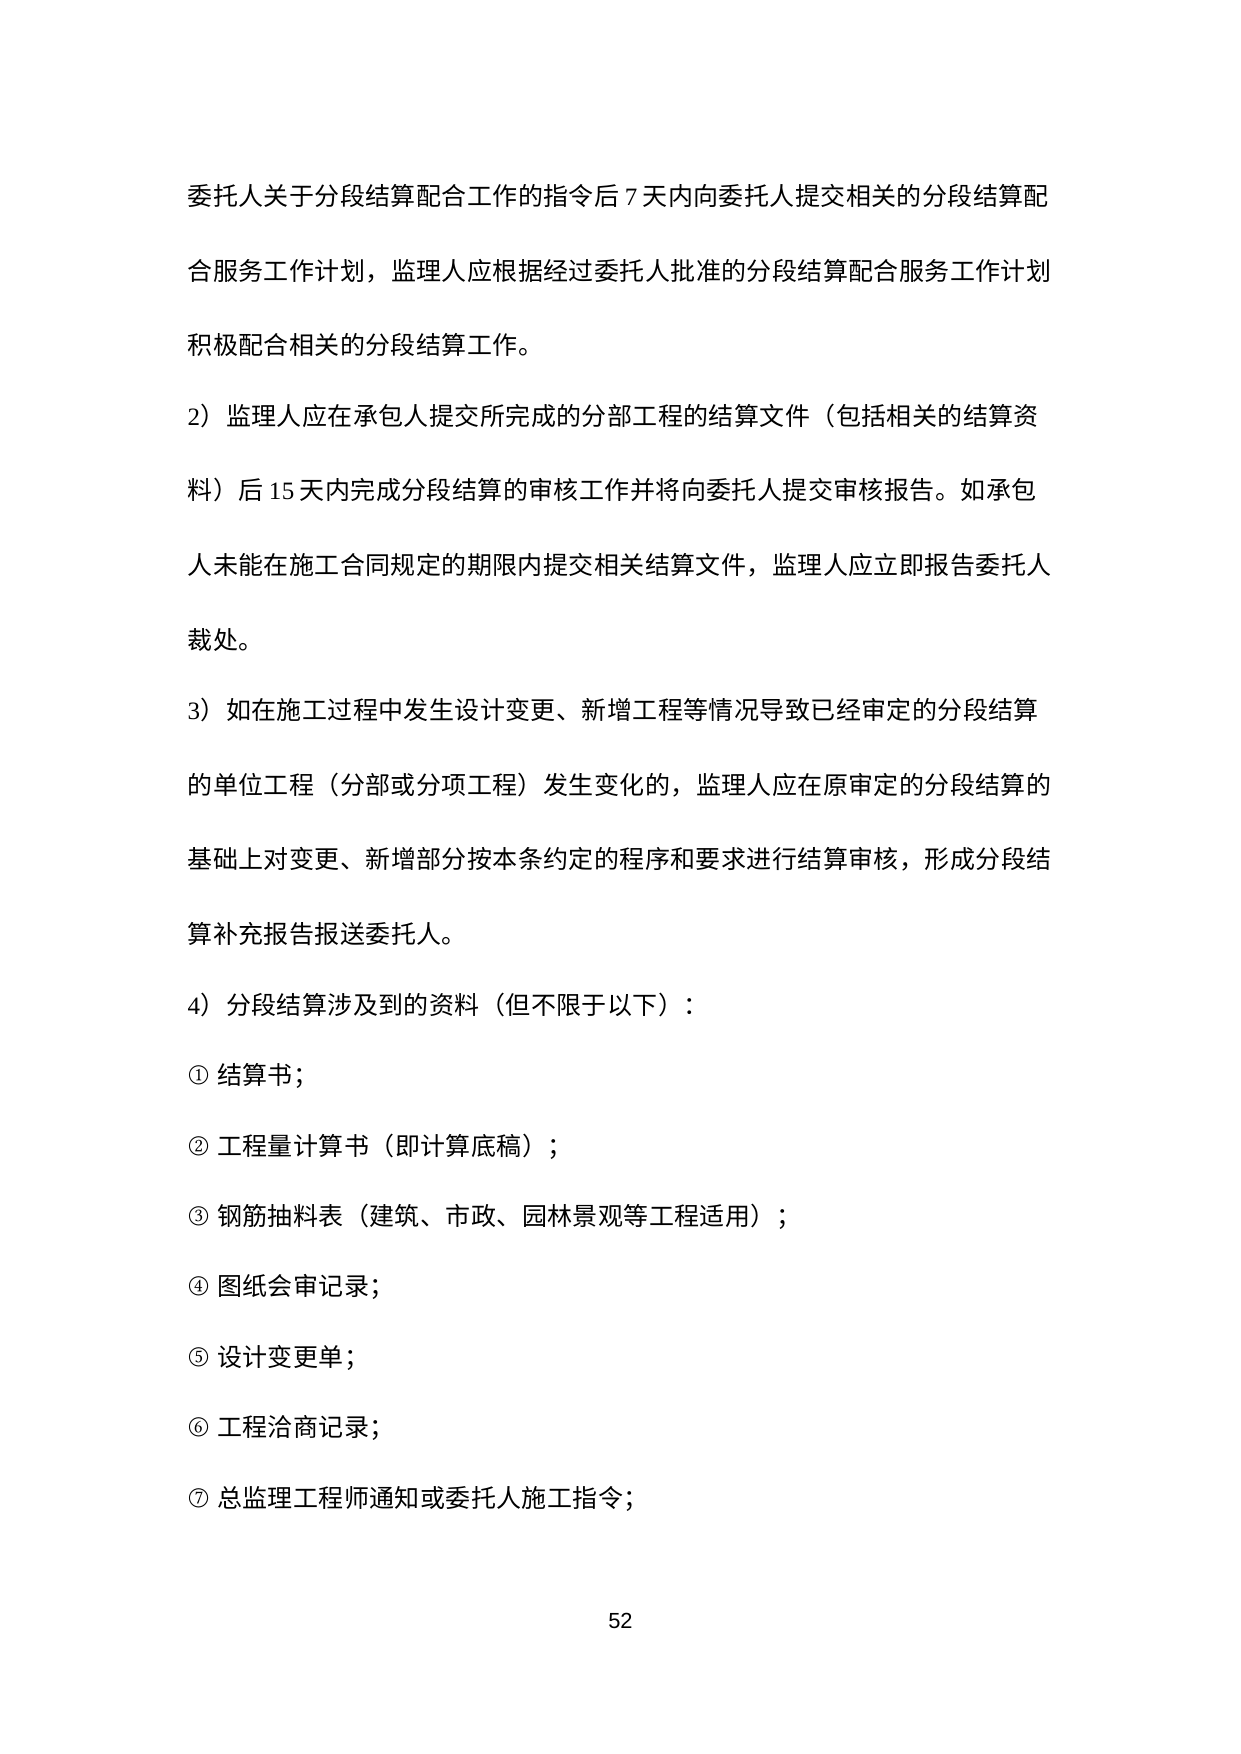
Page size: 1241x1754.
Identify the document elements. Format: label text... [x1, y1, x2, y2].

text 4）分段结算涉及到的资料（但不限于以下）： [187, 971, 1053, 1036]
text ⑥ 工程洽商记录； [187, 1393, 1053, 1458]
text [187, 162, 1053, 376]
text ③ 钢筋抽料表（建筑、市政、园林景观等工程适用）； [187, 1182, 1053, 1247]
text 3）如在施工过程中发生设计变更、新增工程等情况导致已经审定的分段结算的单位工程（分部或分项工程）发生变化的，监理人应在原审定的分段结算的基础上对变更、新增部分按本条约定的程序和要求进行结算审核，形成分段结算补充报告报送委托人。 [187, 676, 1053, 965]
text ⑦ 总监理工程师通知或委托人施工指令； [187, 1464, 1053, 1529]
text 2）监理人应在承包人提交所完成的分部工程的结算文件（包括相关的结算资料）后15天内完成分段结算的审核工作并将向委托人提交审核报告。如承包人未能在施工合同规定的期限内提交相关结算文件，监理人应立即报告委托人裁处。 [187, 382, 1053, 671]
text ⑤ 设计变更单； [187, 1323, 1053, 1388]
text ② 工程量计算书（即计算底稿）； [187, 1112, 1053, 1177]
text ④ 图纸会审记录； [187, 1252, 1053, 1317]
text ① 结算书； [187, 1041, 1053, 1106]
